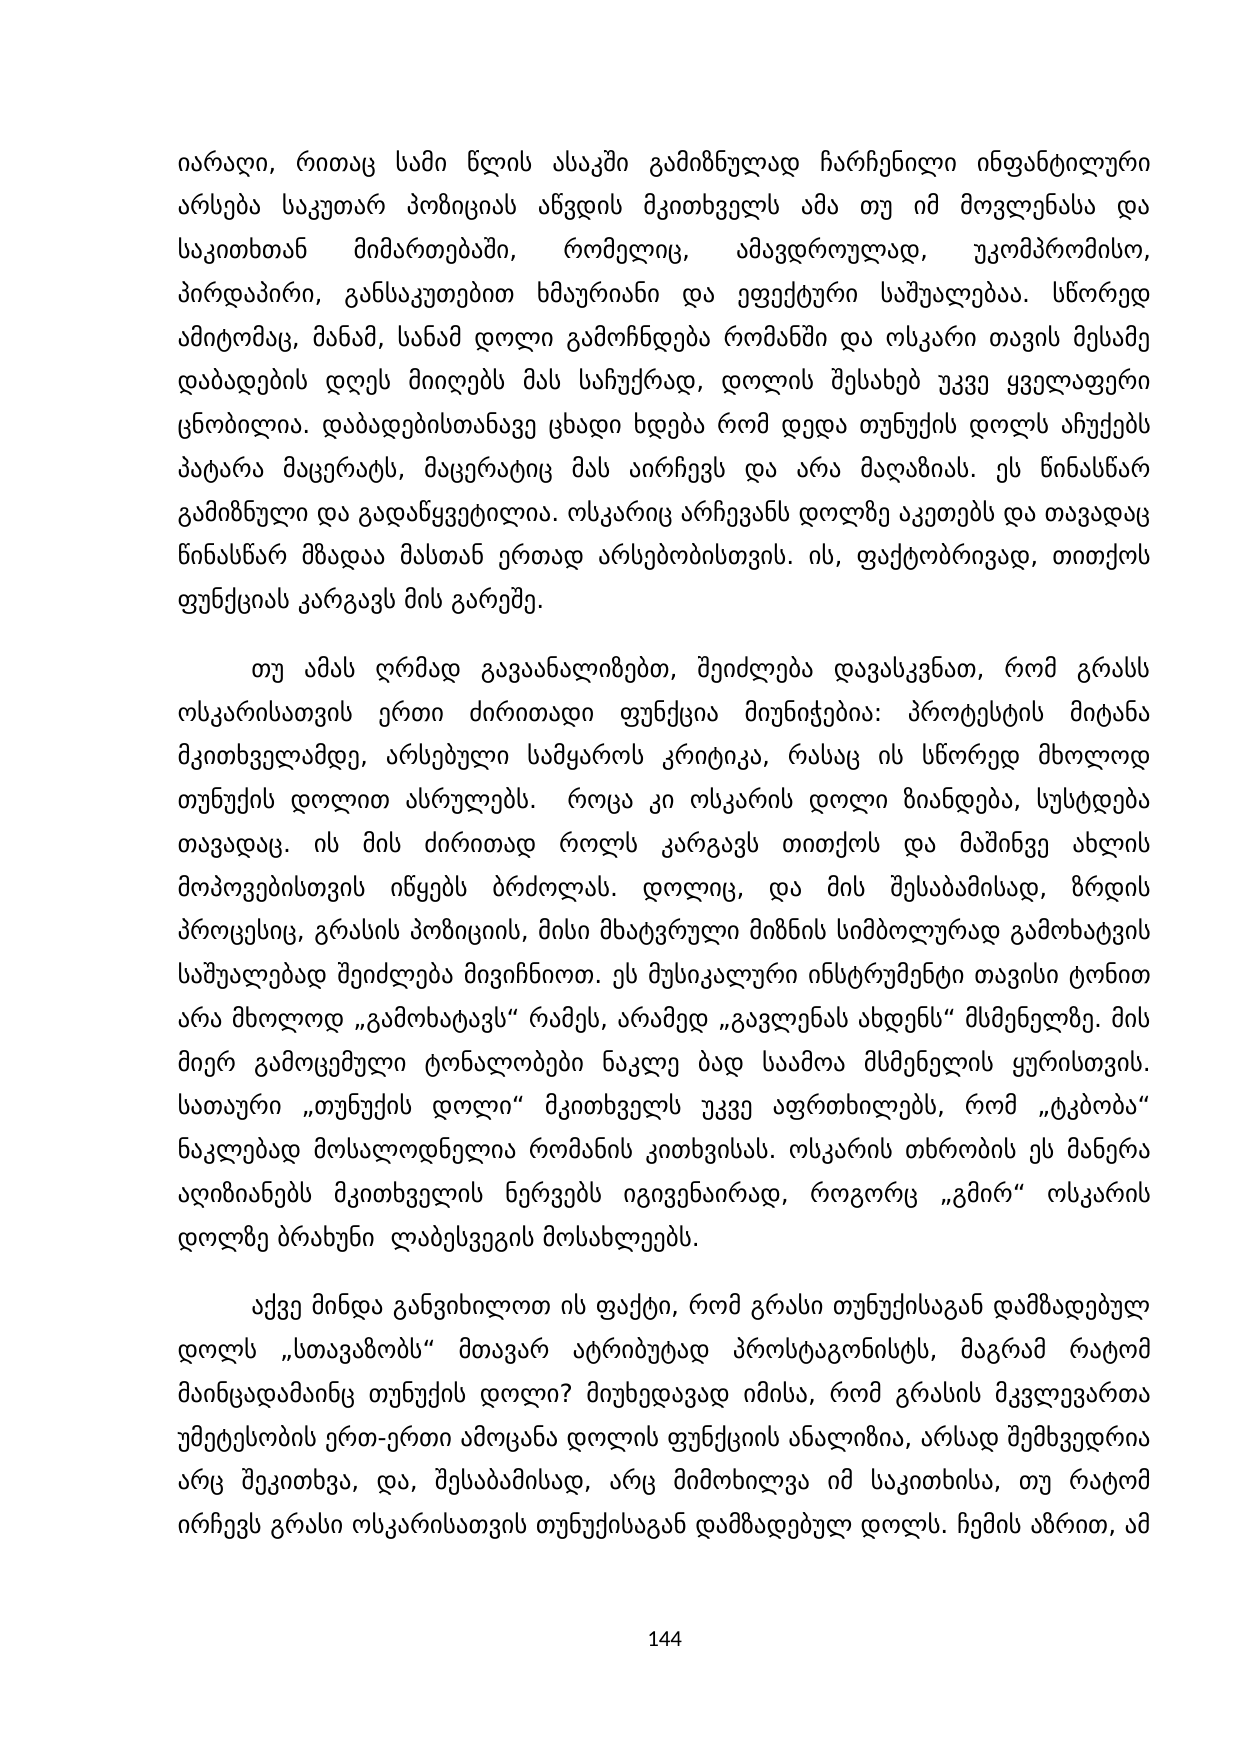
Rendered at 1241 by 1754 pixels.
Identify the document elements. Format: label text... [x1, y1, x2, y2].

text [177, 1291, 1152, 1539]
text თუ ამას ღრმად გავაანალიზებთ, შეიძლება დავასკვნათ, რომ გრასს ოსკარისათვის ერთი ძირითადი ფუნქცია მიუნიჭებია: პროტესტის მიტანა მკითხველამდე, არსებული სამყაროს კრიტიკა, რასაც ის სწორედ მხოლოდ თუნუქის დოლით ასრულებს. როცა კი ოსკარის დოლი ზიანდება, სუსტდება თავადაც. ის მის ძირითად როლს კარგავს თითქოს და მაშინვე ახლის მოპოვებისთვის იწყებს ბრძოლას. დოლიც, და მის შესაბამისად, ზრდის პროცესიც, გრასის პოზიციის, მისი მხატვრული მიზნის სიმბოლურად გამოხატვის საშუალებად შეიძლება მივიჩნიოთ. ეს მუსიკალური ინსტრუმენტი თავისი ტონით არა მხოლოდ „გამოხატავს“ რამეს, არამედ „გავლენას ახდენს“ მსმენელზე. მის მიერ გამოცემული ტონალობები ნაკლე ბად საამოა მსმენელის ყურისთვის. სათაური „თუნუქის დოლი“ მკითხველს უკვე აფრთხილებს, რომ „ტკბობა“ ნაკლებად მოსალოდნელია რომანის კითხვისას. ოსკარის თხრობის ეს მანერა აღიზიანებს მკითხველის ნერვებს იგივენაირად, როგორც „გმირ“ ოსკარის დოლზე ბრახუნი ლაბესვეგის მოსახლეებს. [177, 654, 1152, 1252]
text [177, 148, 1152, 614]
